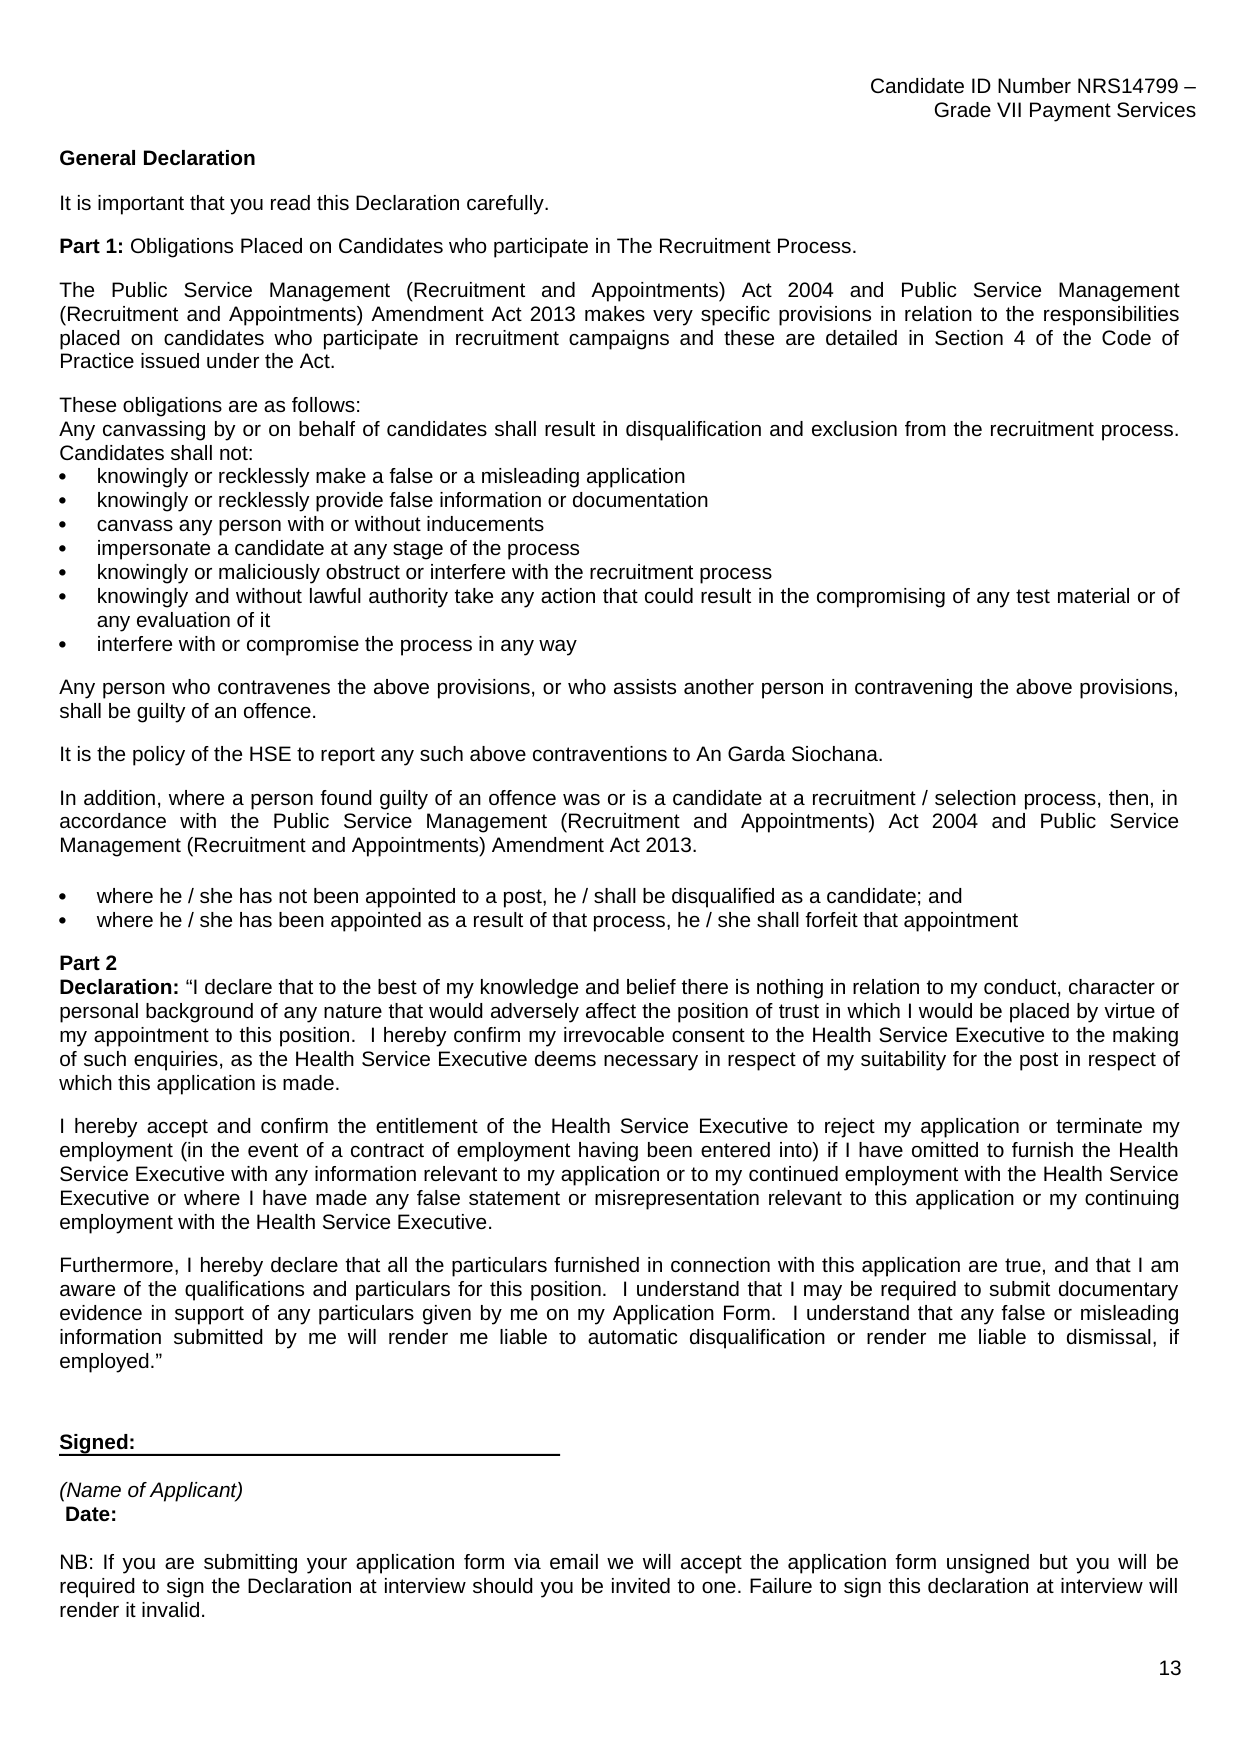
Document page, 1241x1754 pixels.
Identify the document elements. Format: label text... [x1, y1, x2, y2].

text In addition, where a person found guilty of an offence was or is a candidate at a recruitment / selection process, then, in accordance with the Public Service Management (Recruitment and Appointments) Act 2004 and Public Service Management (Recruitment and Appointments) Amendment Act 2013. [59, 785, 1181, 857]
list knowingly or recklessly provide false information or documentation [59, 488, 1181, 512]
list where he / she has not been appointed to a post, he / shall be disqualified as a candidate; and [59, 884, 1181, 908]
text I hereby accept and confirm the entitlement of the Health Service Executive to reject my application or terminate my employment (in the event of a contract of employment having been entered into) if I have omitted to furnish the Health Service Executive with any information relevant to my application or to my continued employment with the Health Service Executive or where I have made any false statement or misrepresentation relevant to this application or my continuing employment with the Health Service Executive. [59, 1114, 1181, 1233]
list knowingly or maliciously obstruct or interfere with the recruitment process [59, 560, 1181, 584]
text Any person who contravenes the above provisions, or who assists another person in contravening the above provisions, shall be guilty of an offence. [59, 675, 1181, 723]
text These obligations are as follows: [59, 392, 1181, 416]
text General Declaration [59, 146, 1181, 170]
text (Name of Applicant) [59, 1478, 1181, 1502]
list knowingly and without lawful authority take any action that could result in the compromising of any test material or of any evaluation of it [59, 584, 1181, 632]
text Any canvassing by or on behalf of candidates shall result in disqualification and exclusion from the recruitment process. Candidates shall not: [59, 416, 1181, 464]
list where he / she has been appointed as a result of that process, he / she shall forfeit that appointment [59, 908, 1181, 932]
list canvass any person with or without inducements [59, 512, 1181, 536]
text NB: If you are submitting your application form via email we will accept the application form unsigned but you will be required to sign the Declaration at interview should you be invited to one. Failure to sign this declaration at interview will render it invalid. [59, 1550, 1181, 1622]
text Part 2 [59, 951, 1181, 975]
list knowingly or recklessly make a false or a misleading application [59, 464, 1181, 488]
text The Public Service Management (Recruitment and Appointments) Act 2004 and Public Service Management (Recruitment and Appointments) Amendment Act 2013 makes very specific provisions in relation to the responsibilities placed on candidates who participate in recruitment campaigns and these are detailed in Section 4 of the Code of Practice issued under the Act. [59, 277, 1181, 373]
text Signed: [59, 1430, 1181, 1454]
list impersonate a candidate at any stage of the process [59, 536, 1181, 560]
text It is important that you read this Declaration carefully. [59, 191, 1181, 215]
text Furthermore, I hereby declare that all the particulars furnished in connection with this application are true, and that I am aware of the qualifications and particulars for this position. I understand that I may be required to submit documentary evidence in support of any particulars given by me on my Application Form. I understand that any false or misleading information submitted by me will render me liable to automatic disqualification or render me liable to dismissal, if employed.” [59, 1253, 1181, 1372]
text Part 1: Obligations Placed on Candidates who participate in The Recruitment Process. [59, 234, 1181, 258]
text It is the policy of the HSE to report any such above contraventions to An Garda Siochana. [59, 742, 1181, 766]
list interfere with or compromise the process in any way [59, 632, 1181, 656]
text Date: [59, 1502, 1181, 1526]
text Declaration: “I declare that to the best of my knowledge and belief there is nothing in relation to my conduct, character or personal background of any nature that would adversely affect the position of trust in which I would be placed by virtue of my appointment to this position. I hereby confirm my irrevocable consent to the Health Service Executive to the making of such enquiries, as the Health Service Executive deems necessary in respect of my suitability for the post in respect of which this application is made. [59, 975, 1181, 1094]
